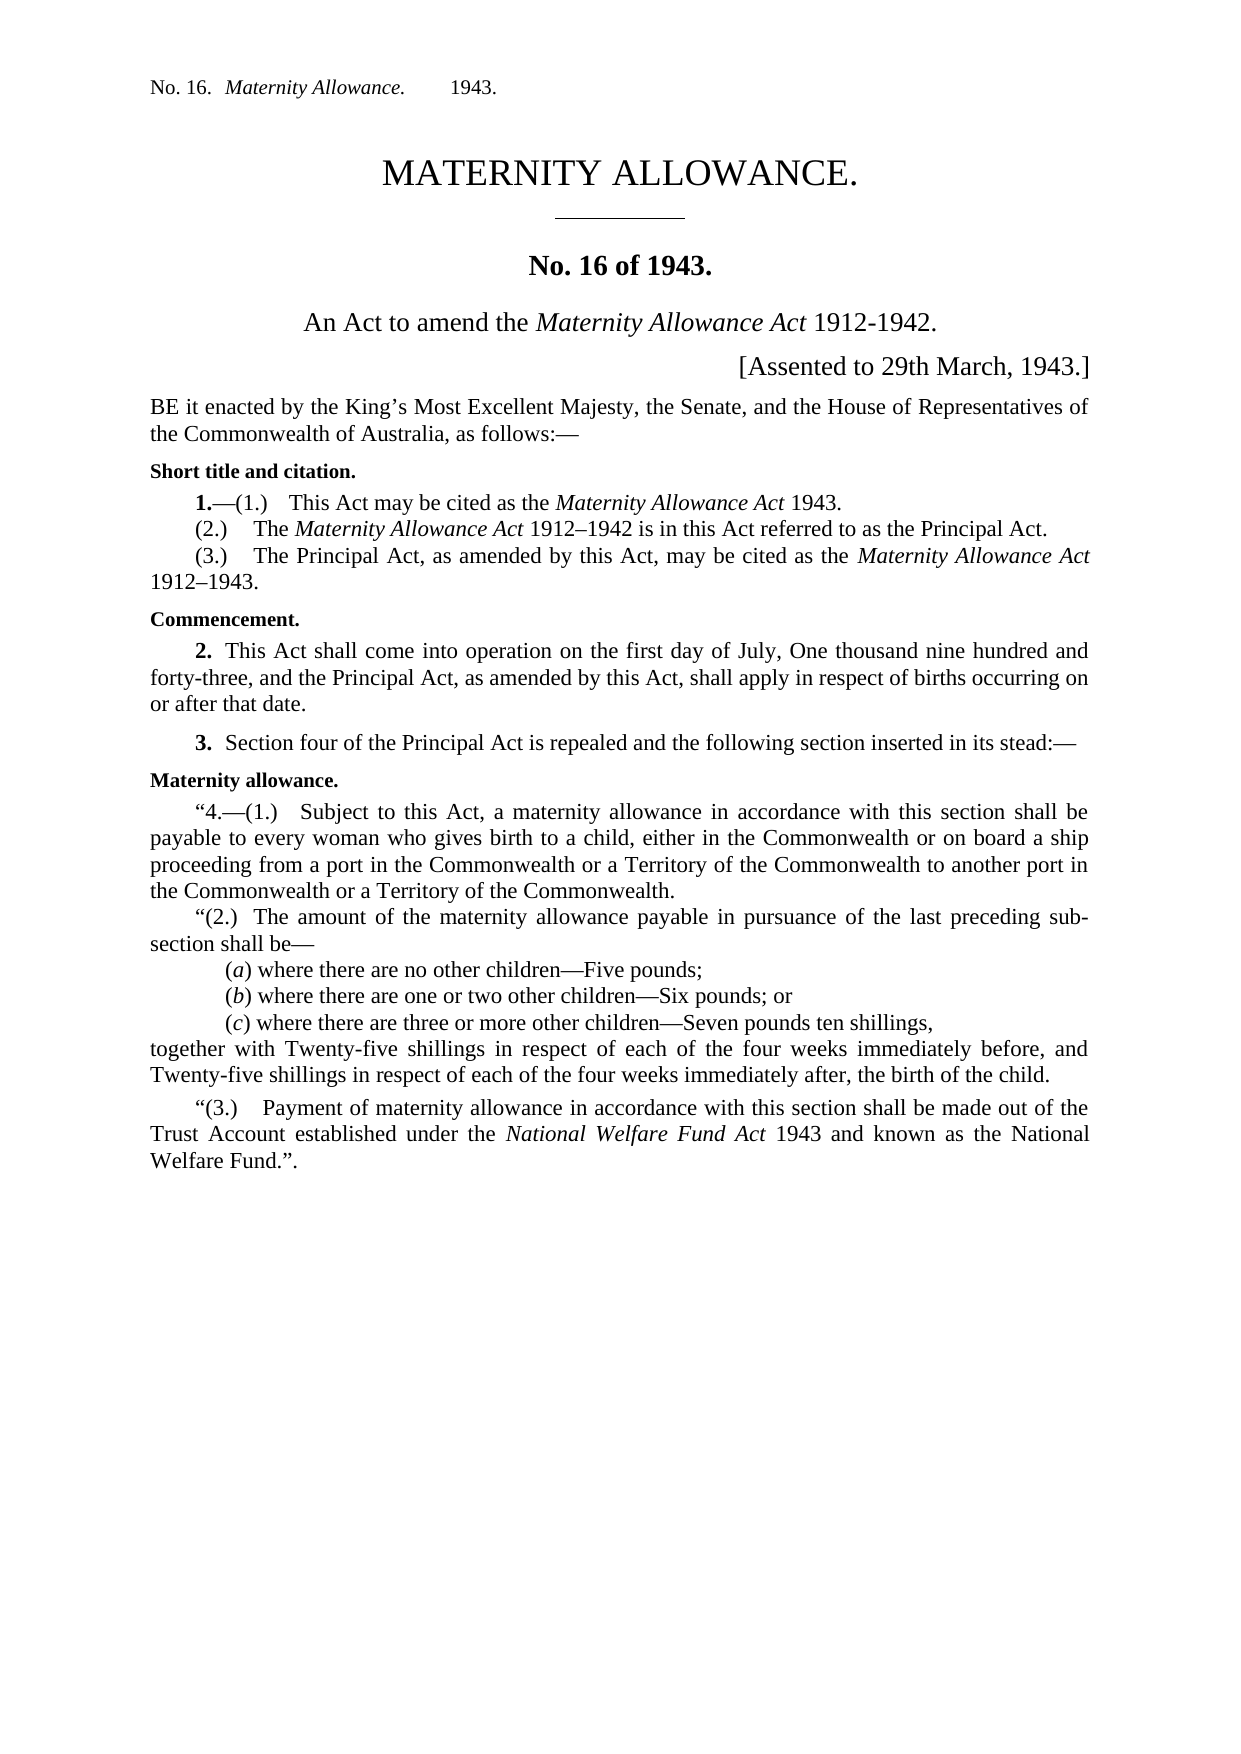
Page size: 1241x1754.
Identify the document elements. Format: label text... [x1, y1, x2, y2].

text 1.—(1.) This Act may be cited as the Maternity Allowance Act 1943. [150, 489, 1090, 515]
text 3. Section four of the Principal Act is repealed and the following section inserted in its stead:— [150, 729, 1090, 755]
text 2. This Act shall come into operation on the first day of July, One thousand nine hundred and forty-three, and the Principal Act, as amended by this Act, shall apply in respect of births occurring on or after that date. [150, 637, 1090, 716]
text together with Twenty-five shillings in respect of each of the four weeks immediately before, and Twenty-five shillings in respect of each of the four weeks immediately after, the birth of the child. [150, 1035, 1090, 1088]
text MATERNITY ALLOWANCE. [150, 150, 1090, 193]
text “4.—(1.) Subject to this Act, a maternity allowance in accordance with this section shall be payable to every woman who gives birth to a child, either in the Commonwealth or on board a ship proceeding from a port in the Commonwealth or a Territory of the Commonwealth to another port in the Commonwealth or a Territory of the Commonwealth. [150, 798, 1090, 903]
text Commencement. [150, 607, 1090, 631]
text “(2.) The amount of the maternity allowance payable in pursuance of the last preceding sub-section shall be— [150, 903, 1090, 956]
text (a) where there are no other children—Five pounds; [225, 956, 1090, 982]
text (c) where there are three or more other children—Seven pounds ten shillings, [225, 1009, 1090, 1035]
text [Assented to 29th March, 1943.] [150, 350, 1090, 381]
text Maternity allowance. [150, 768, 1090, 792]
text No. 16 of 1943. [150, 248, 1090, 281]
text BE it enacted by the King’s Most Excellent Majesty, the Senate, and the House of Representatives of the Commonwealth of Australia, as follows:— [150, 393, 1090, 446]
text An Act to amend the Maternity Allowance Act 1912-1942. [150, 306, 1090, 337]
text (b) where there are one or two other children—Six pounds; or [225, 982, 1090, 1009]
text “(3.) Payment of maternity allowance in accordance with this section shall be made out of the Trust Account established under the National Welfare Fund Act 1943 and known as the National Welfare Fund.”. [150, 1094, 1090, 1173]
text Short title and citation. [150, 459, 1090, 483]
text (3.) The Principal Act, as amended by this Act, may be cited as the Maternity Allowance Act 1912–1943. [150, 542, 1090, 594]
text (2.) The Maternity Allowance Act 1912–1942 is in this Act referred to as the Principal Act. [150, 515, 1090, 542]
